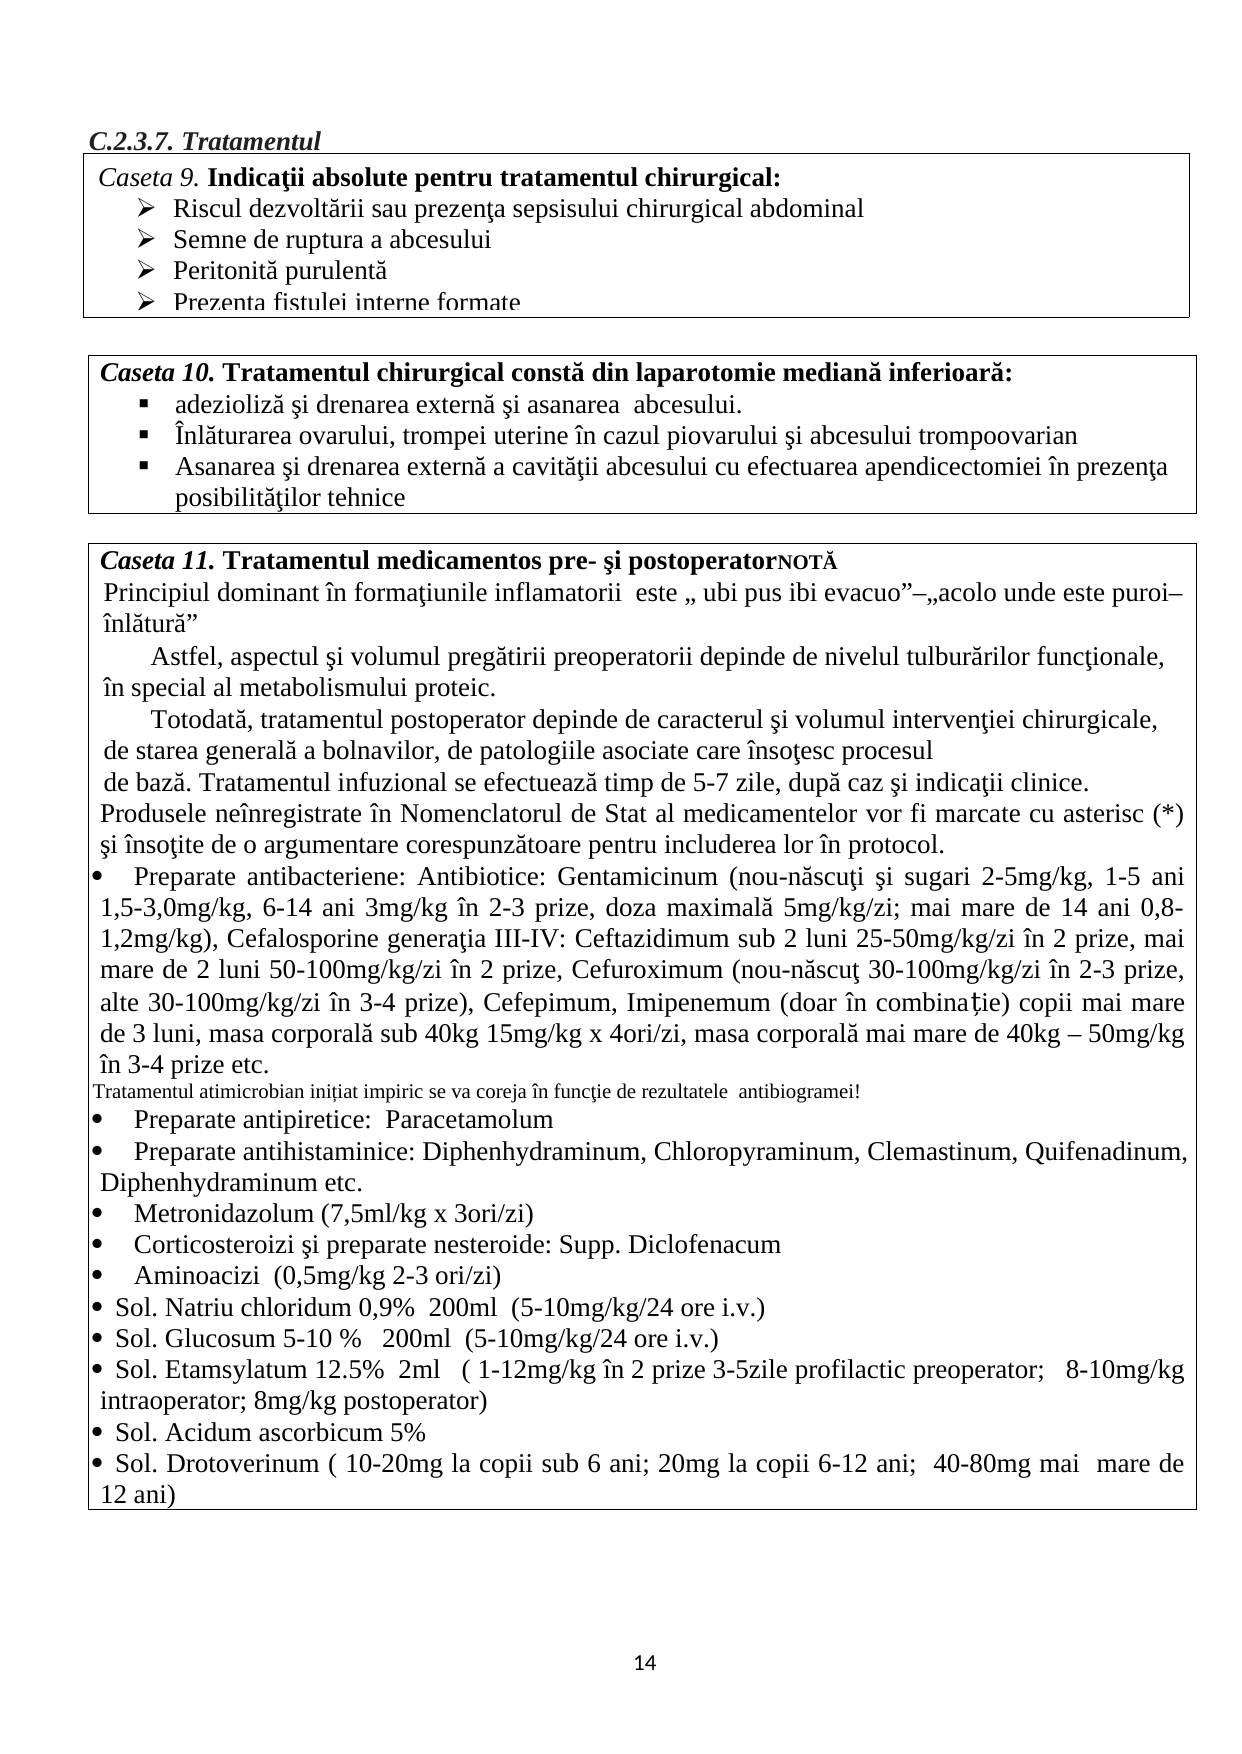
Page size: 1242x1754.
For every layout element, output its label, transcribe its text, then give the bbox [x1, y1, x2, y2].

table_header Caseta 10. Tratamentul chirurgical constă din laparotomie mediană inferioară: adezioliză şi drenarea externă şi asanarea abcesului. Înlăturarea ovarului, trompei uterine în cazul piovarului şi abcesului trompoovarian Asanarea şi drenarea externă a cavităţii abcesului cu efectuarea apendicectomiei în prezenţa posibilităţilor tehnice [89, 356, 1196, 513]
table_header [89, 544, 1196, 1509]
list C.2.3.7. Tratamentul [88, 125, 1188, 153]
